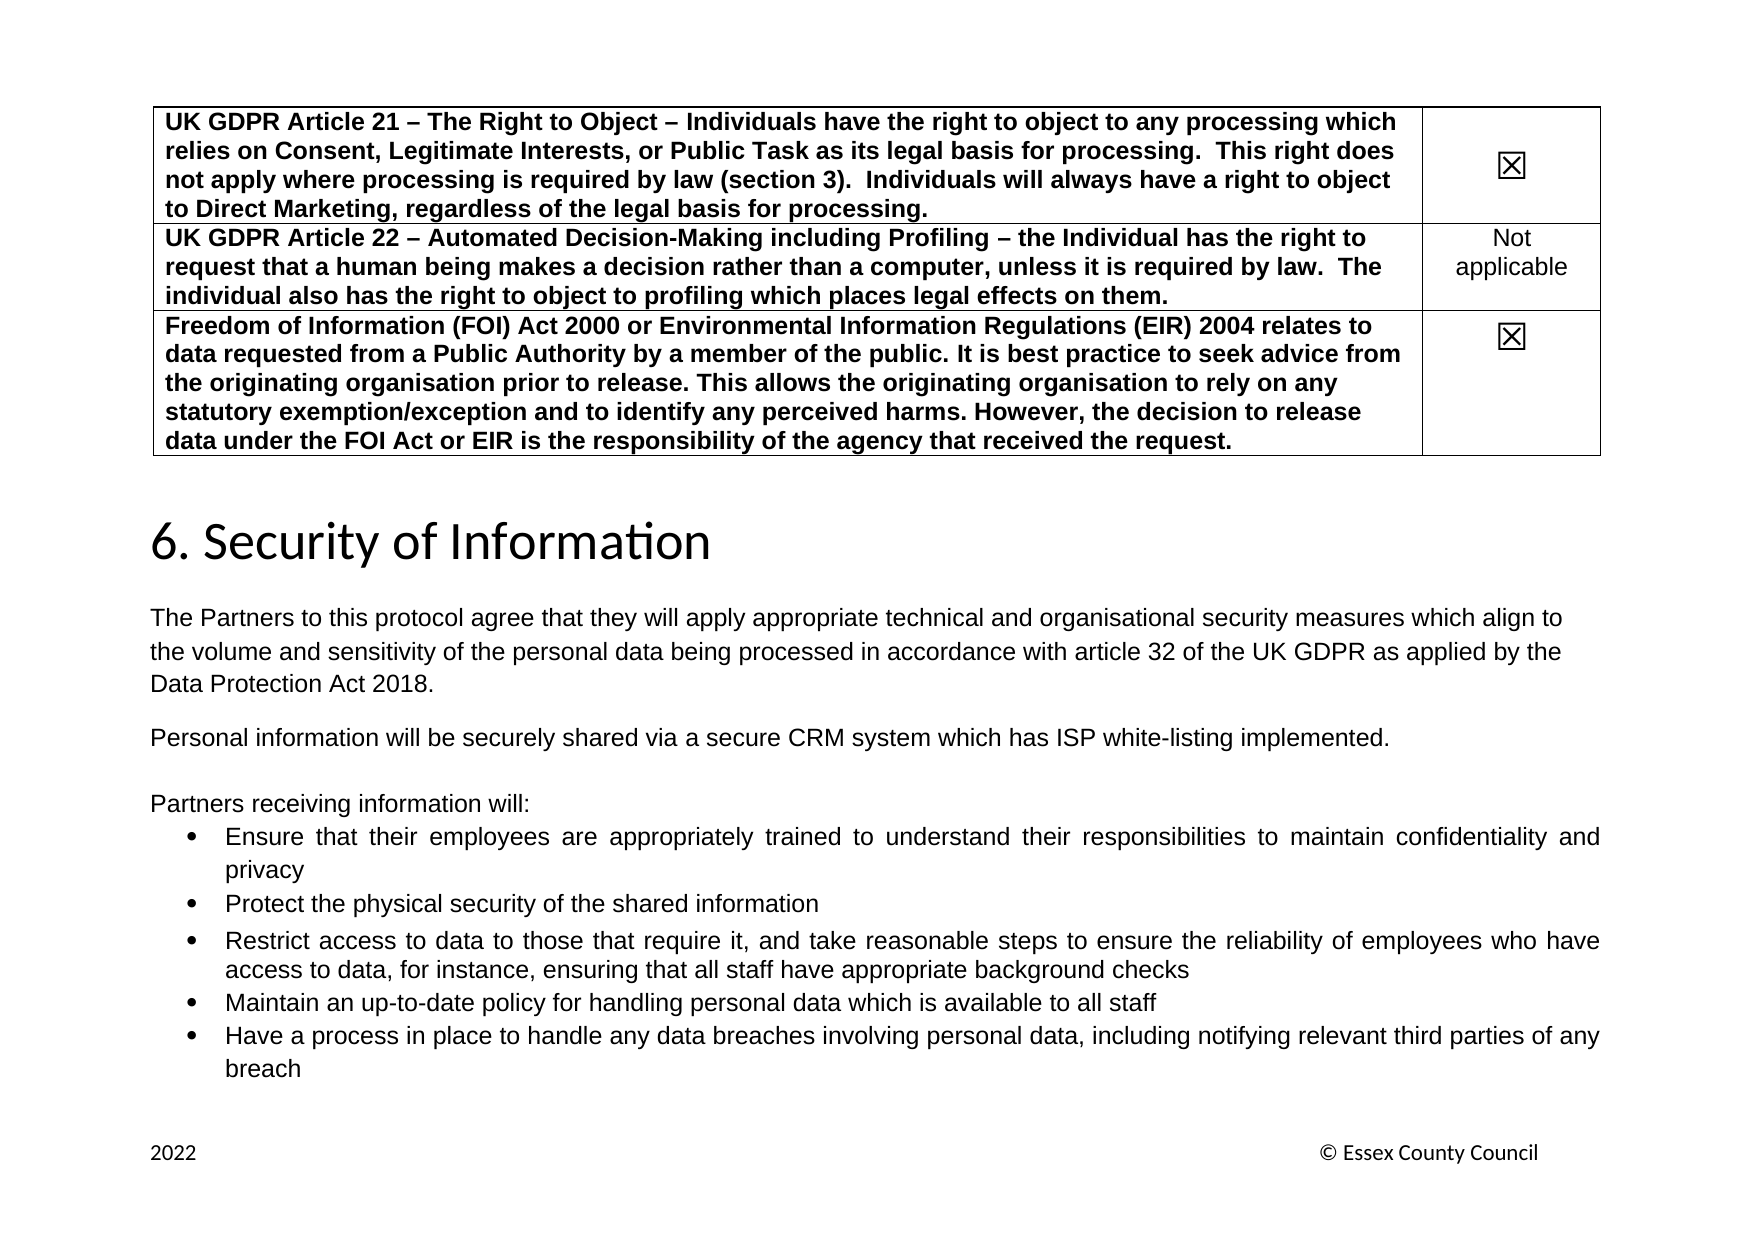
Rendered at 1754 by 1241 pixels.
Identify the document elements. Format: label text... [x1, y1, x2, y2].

list Have a process in place to handle any data breaches involving personal data, including notifying relevant third parties of any breach [187, 1021, 1604, 1083]
table_cell Freedom of Information (FOI) Act 2000 or Environmental Information Regulations (EIR) 2004 relates to data requested from a Public Authority by a member of the public. It is best practice to seek advice from the originating organisation prior to release. This allows the originating organisation to rely on any statutory exemption/exception and to identify any perceived harms. However, the decision to release data under the FOI Act or EIR is the responsibility of the agency that received the request. [154, 311, 1422, 454]
text Partners receiving information will: [150, 789, 1604, 818]
list Protect the physical security of the shared information [187, 888, 1604, 917]
table_cell UK GDPR Article 22 – Automated Decision-Making including Profiling – the Individual has the right to request that a human being makes a decision rather than a computer, unless it is required by law. The individual also has the right to object to profiling which places legal effects on them. [154, 224, 1422, 310]
text 6. Security of Information [150, 507, 1604, 573]
table_cell [1423, 311, 1600, 454]
table_cell UK GDPR Article 21 – The Right to Object – Individuals have the right to object to any processing which relies on Consent, Legitimate Interests, or Public Task as its legal basis for processing. This right does not apply where processing is required by law (section 3). Individuals will always have a right to object to Direct Marketing, regardless of the legal basis for processing. [154, 108, 1422, 222]
text The Partners to this protocol agree that they will apply appropriate technical and organisational security measures which align to the volume and sensitivity of the personal data being processed in accordance with article 32 of the UK GDPR as applied by the Data Protection Act 2018. [150, 603, 1604, 698]
table_cell [1423, 108, 1600, 222]
table_cell Not applicable [1423, 224, 1600, 310]
list Maintain an up-to-date policy for handling personal data which is available to all staff [187, 988, 1604, 1016]
list Restrict access to data to those that require it, and take reasonable steps to ensure the reliability of employees who have access to data, for instance, ensuring that all staff have appropriate background checks [187, 926, 1604, 983]
text Personal information will be securely shared via a secure CRM system which has ISP white-listing implemented. [150, 723, 1604, 752]
list Ensure that their employees are appropriately trained to understand their responsibilities to maintain confidentiality and privacy [187, 822, 1604, 884]
